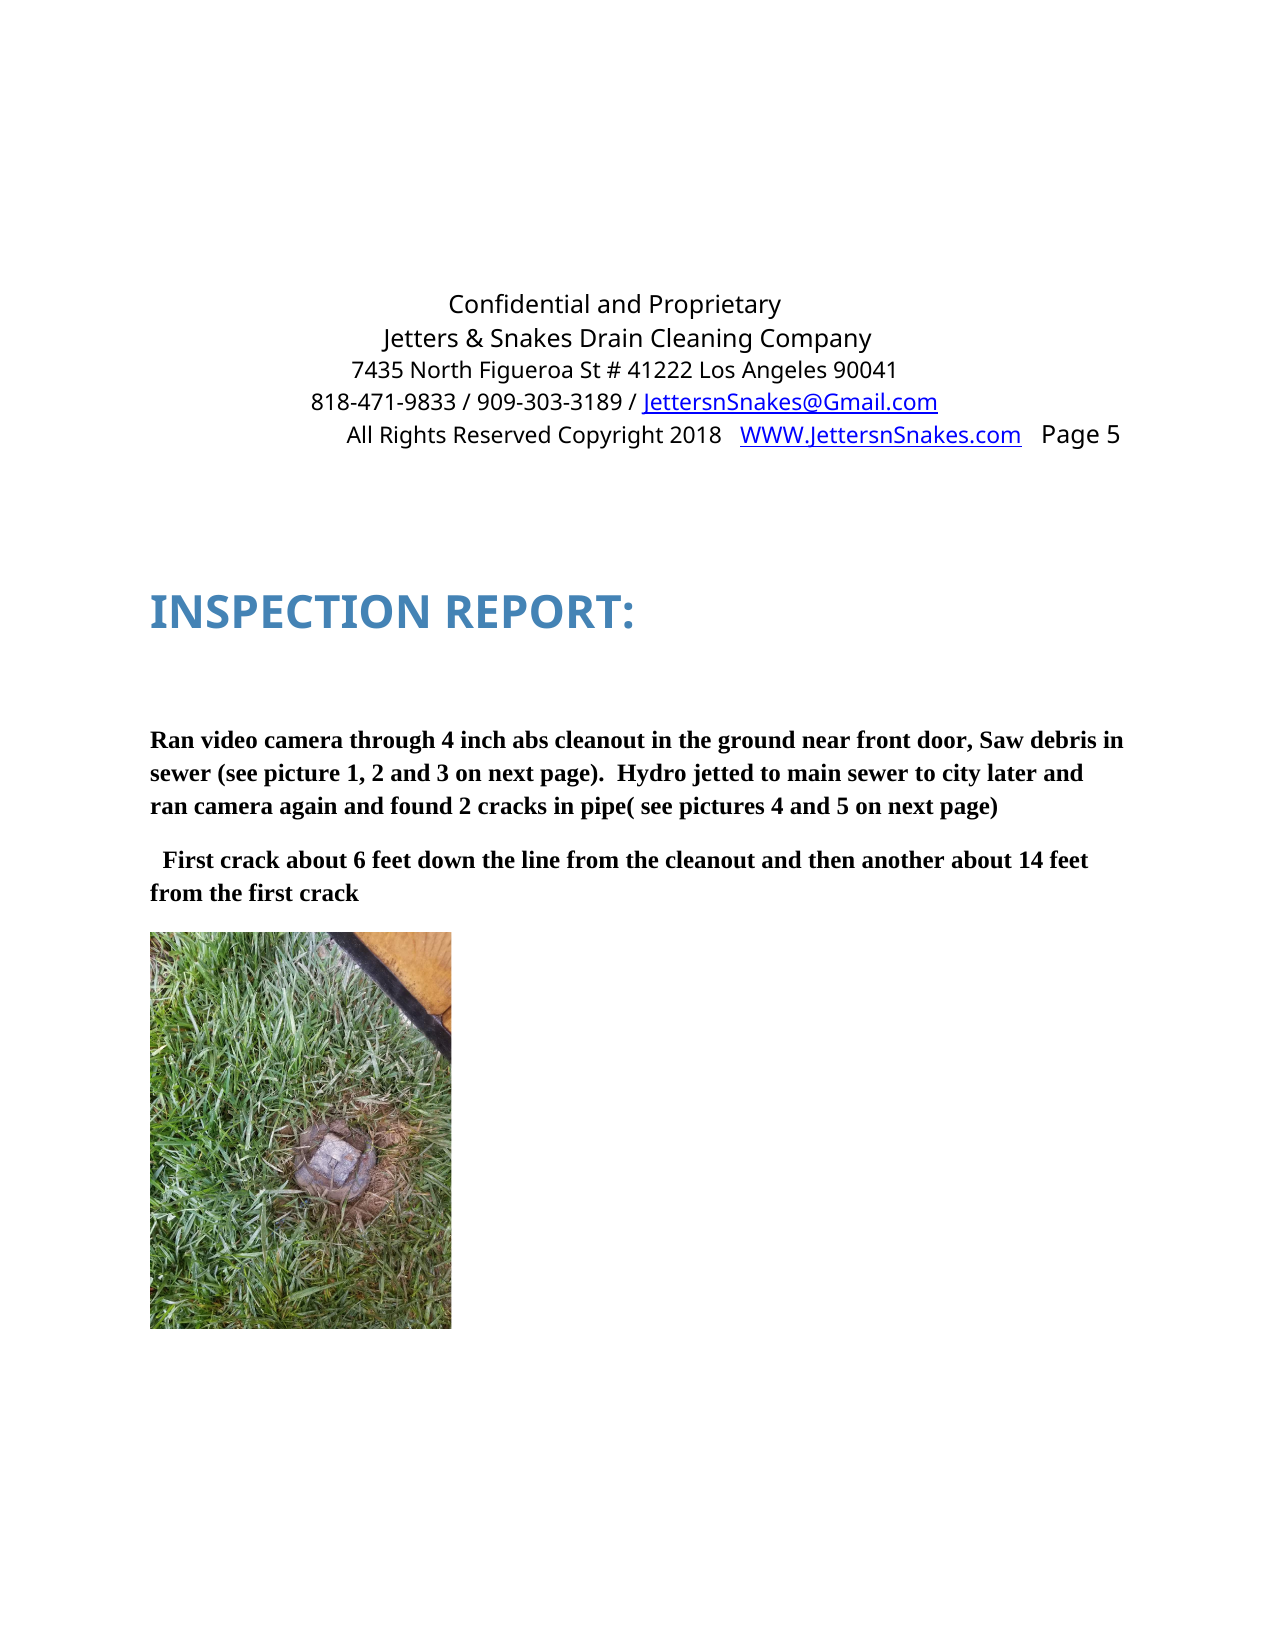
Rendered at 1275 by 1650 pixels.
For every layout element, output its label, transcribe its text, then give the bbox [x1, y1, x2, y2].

text 818-471-9833 / 909-303-3189 / JettersnSnakes@Gmail.com [150, 386, 1125, 417]
text 7435 North Figueroa St # 41222 Los Angeles 90041 [150, 354, 1125, 386]
text First crack about 6 feet down the line from the cleanout and then another about 14 feet from the first crack [150, 845, 1125, 907]
text Jetters & Snakes Drain Cleaning Company [150, 320, 1125, 354]
text Ran video camera through 4 inch abs cleanout in the ground near front door, Saw debris in sewer (see picture 1, 2 and 3 on next page). Hydro jetted to main sewer to city later and ran camera again and found 2 cracks in pipe( see pictures 4 and 5 on next page) [150, 725, 1125, 820]
text All Rights Reserved Copyright 2018 WWW.JettersnSnakes.com Page 5 [150, 417, 1125, 451]
text Confidential and Proprietary [150, 286, 1125, 320]
picture [150, 932, 452, 1329]
text INSPECTION REPORT: [150, 579, 1125, 641]
